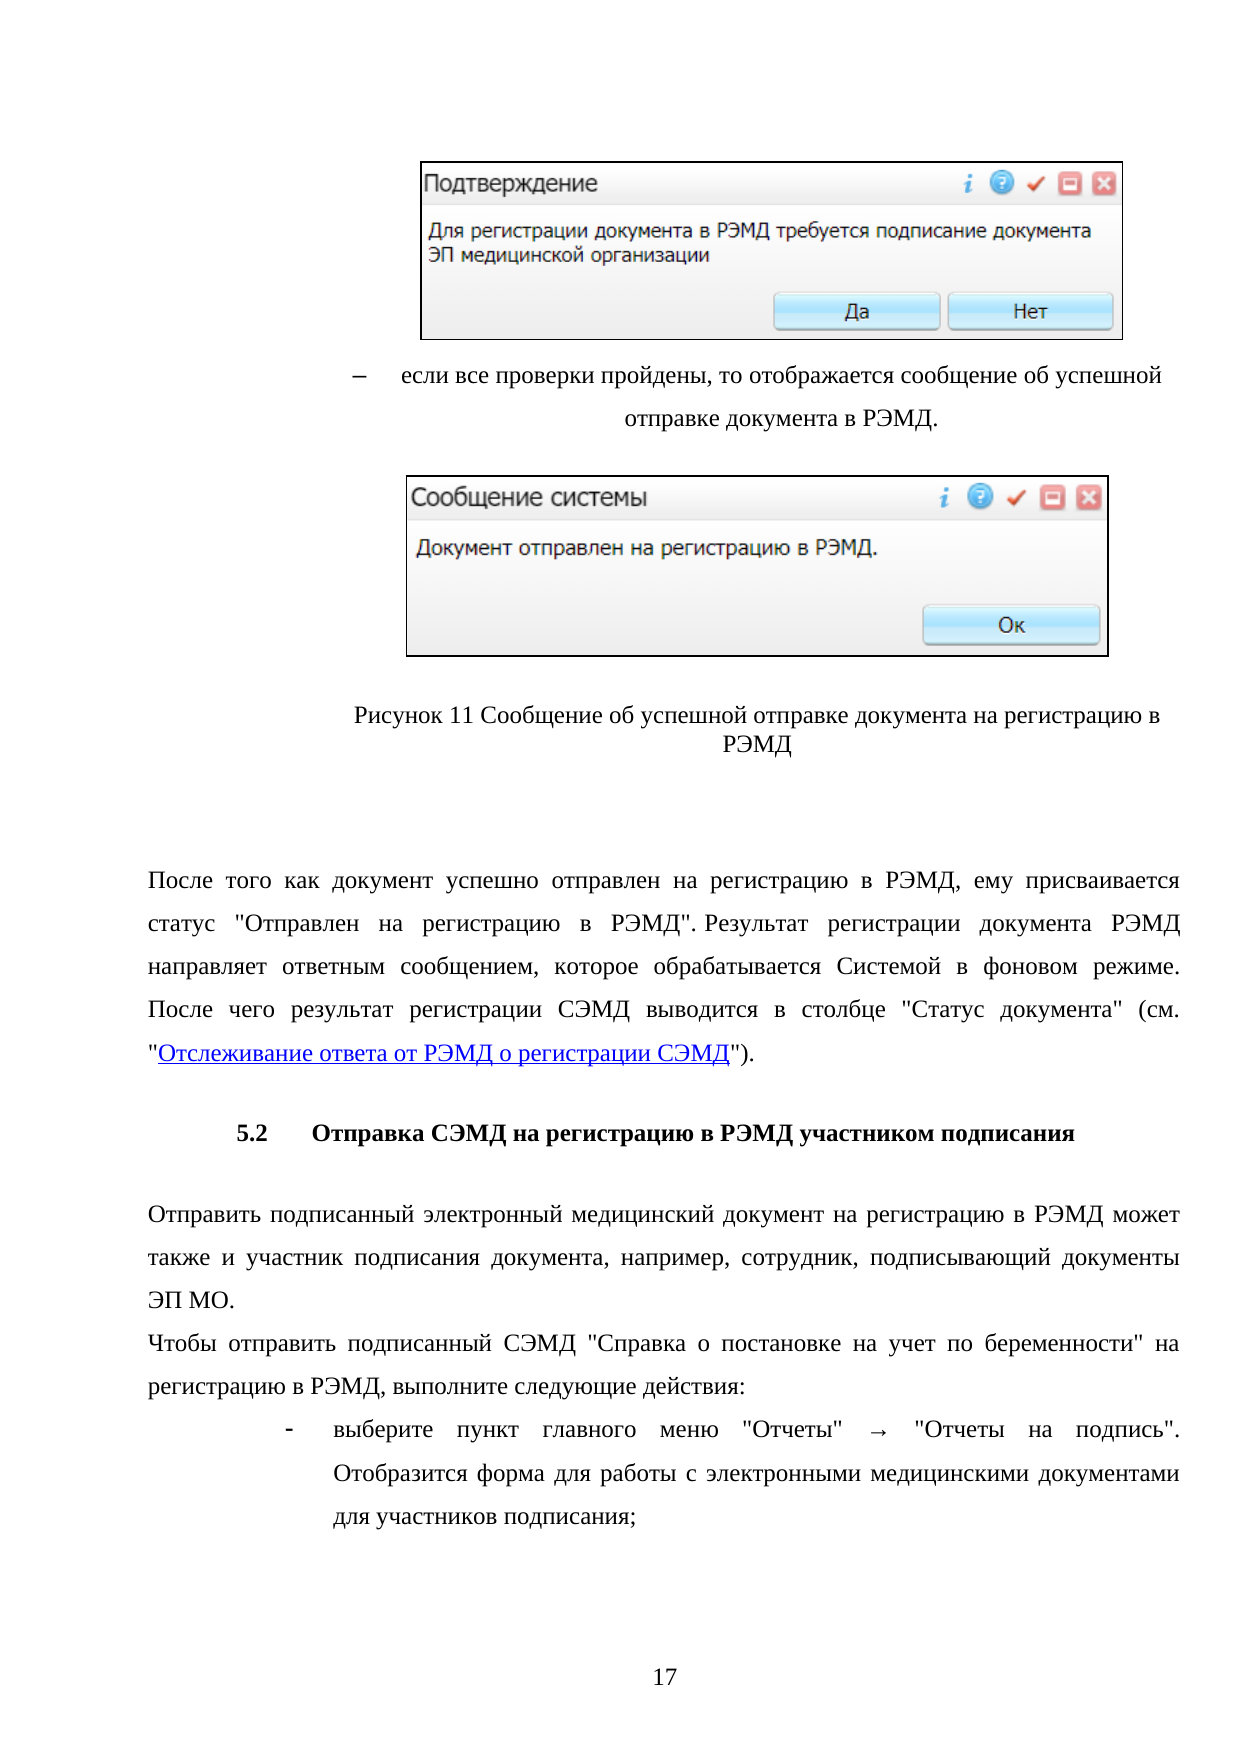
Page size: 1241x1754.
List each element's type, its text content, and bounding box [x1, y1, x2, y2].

list если все проверки пройдены, то отображается сообщение об успешной отправке документа в РЭМД. [333, 360, 1181, 432]
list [333, 118, 1181, 346]
text После того как документ успешно отправлен на регистрацию в РЭМД, ему присваивается статус "Отправлен на регистрацию в РЭМД". Результат регистрации документа РЭМД направляет ответным сообщением, которое обрабатывается Системой в фоновом режиме. После чего результат регистрации СЭМД выводится в столбце "Статус документа" (см. "Отслеживание ответа от РЭМД о регистрации СЭМД"). [148, 865, 1181, 1066]
list выберите пункт главного меню "Отчеты" → "Отчеты на подпись". Отобразится форма для работы с электронными медицинскими документами для участников подписания; [285, 1414, 1181, 1529]
text Чтобы отправить подписанный СЭМД "Справка о постановке на учет по беременности" на регистрацию в РЭМД, выполните следующие действия: [148, 1328, 1181, 1400]
picture [422, 163, 1122, 339]
text Отправить подписанный электронный медицинский документ на регистрацию в РЭМД может также и участник подписания документа, например, сотрудник, подписывающий документы ЭП МО. [148, 1199, 1181, 1314]
picture [407, 477, 1107, 655]
list Рисунок 11 Сообщение об успешной отправке документа на регистрацию в РЭМД [333, 701, 1181, 758]
subtitle Отправка СЭМД на регистрацию в РЭМД участником подписания [236, 1118, 1181, 1147]
